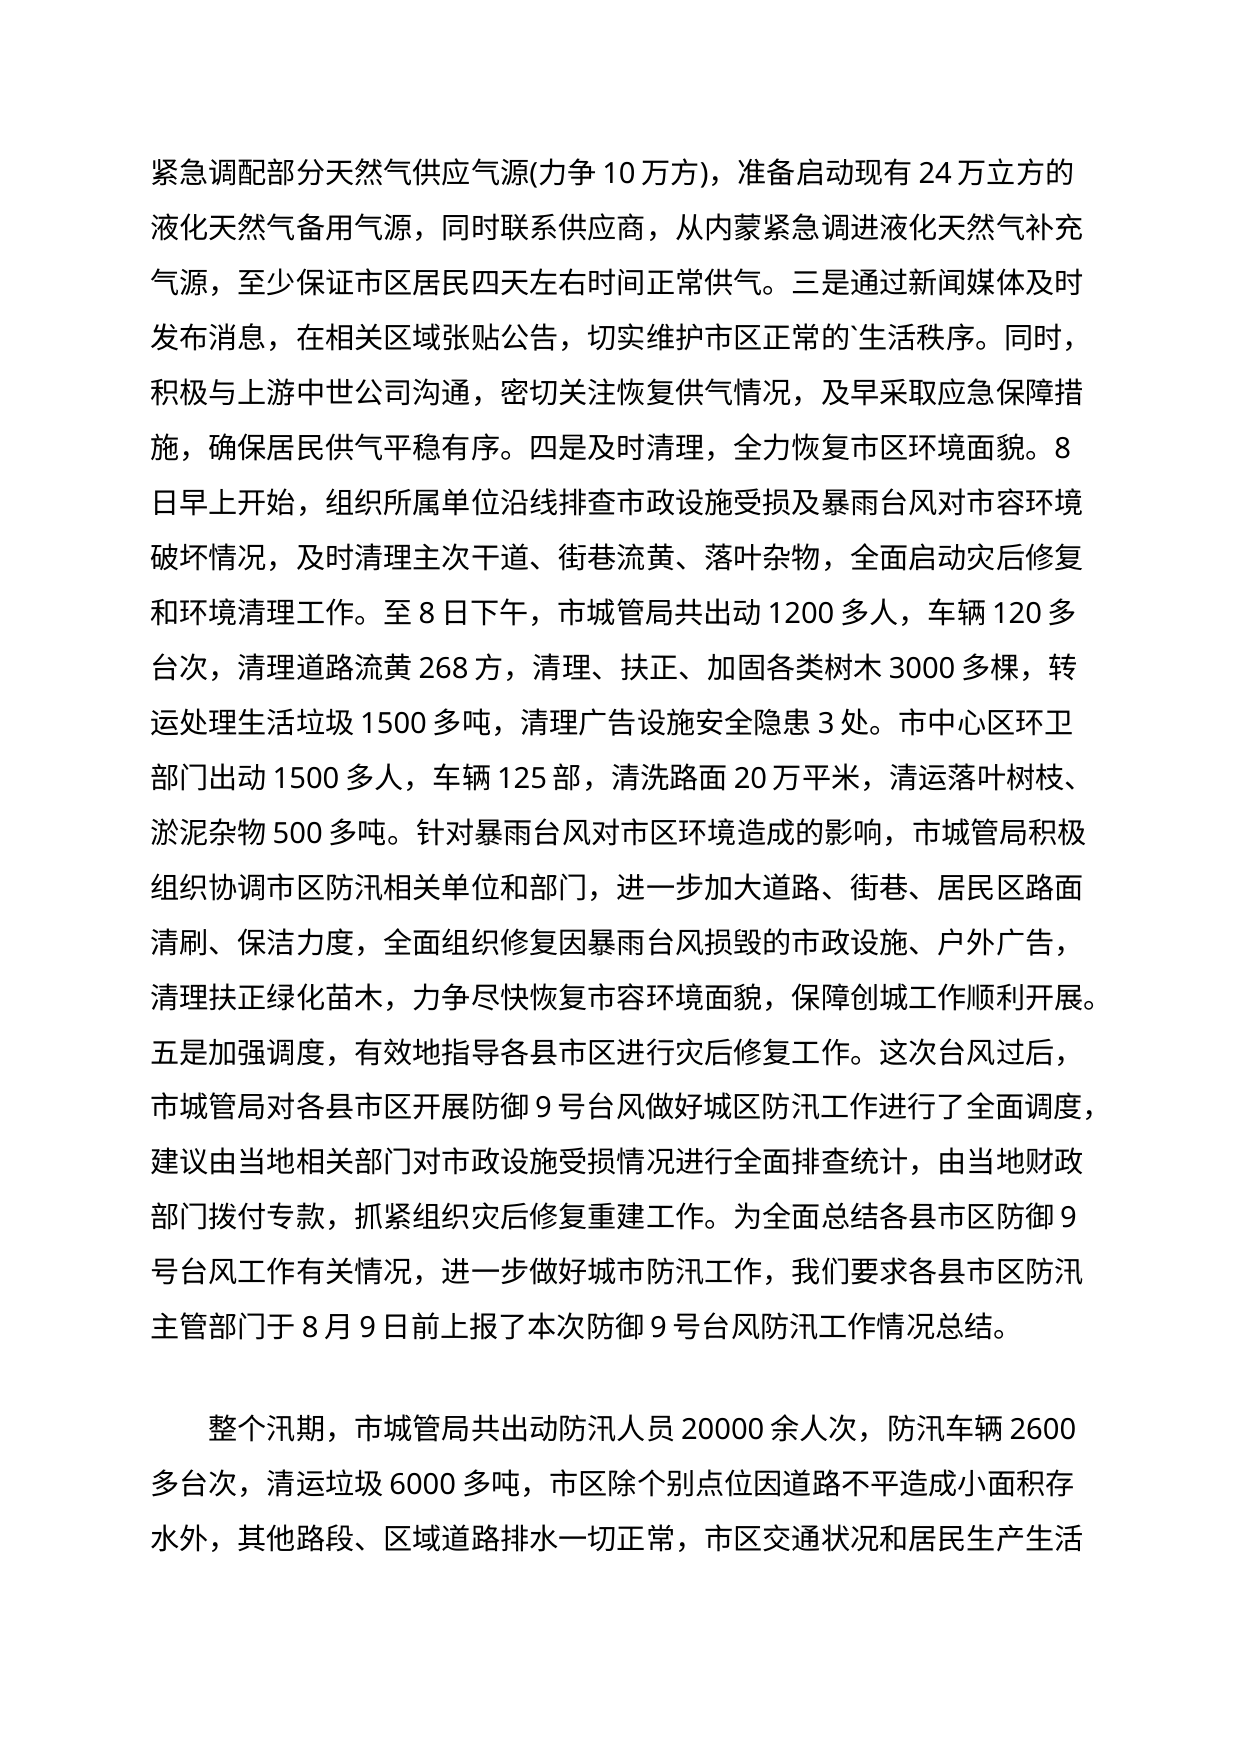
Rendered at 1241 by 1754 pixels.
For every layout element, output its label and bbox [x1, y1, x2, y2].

text [150, 1406, 1090, 1558]
text [150, 150, 1090, 1346]
